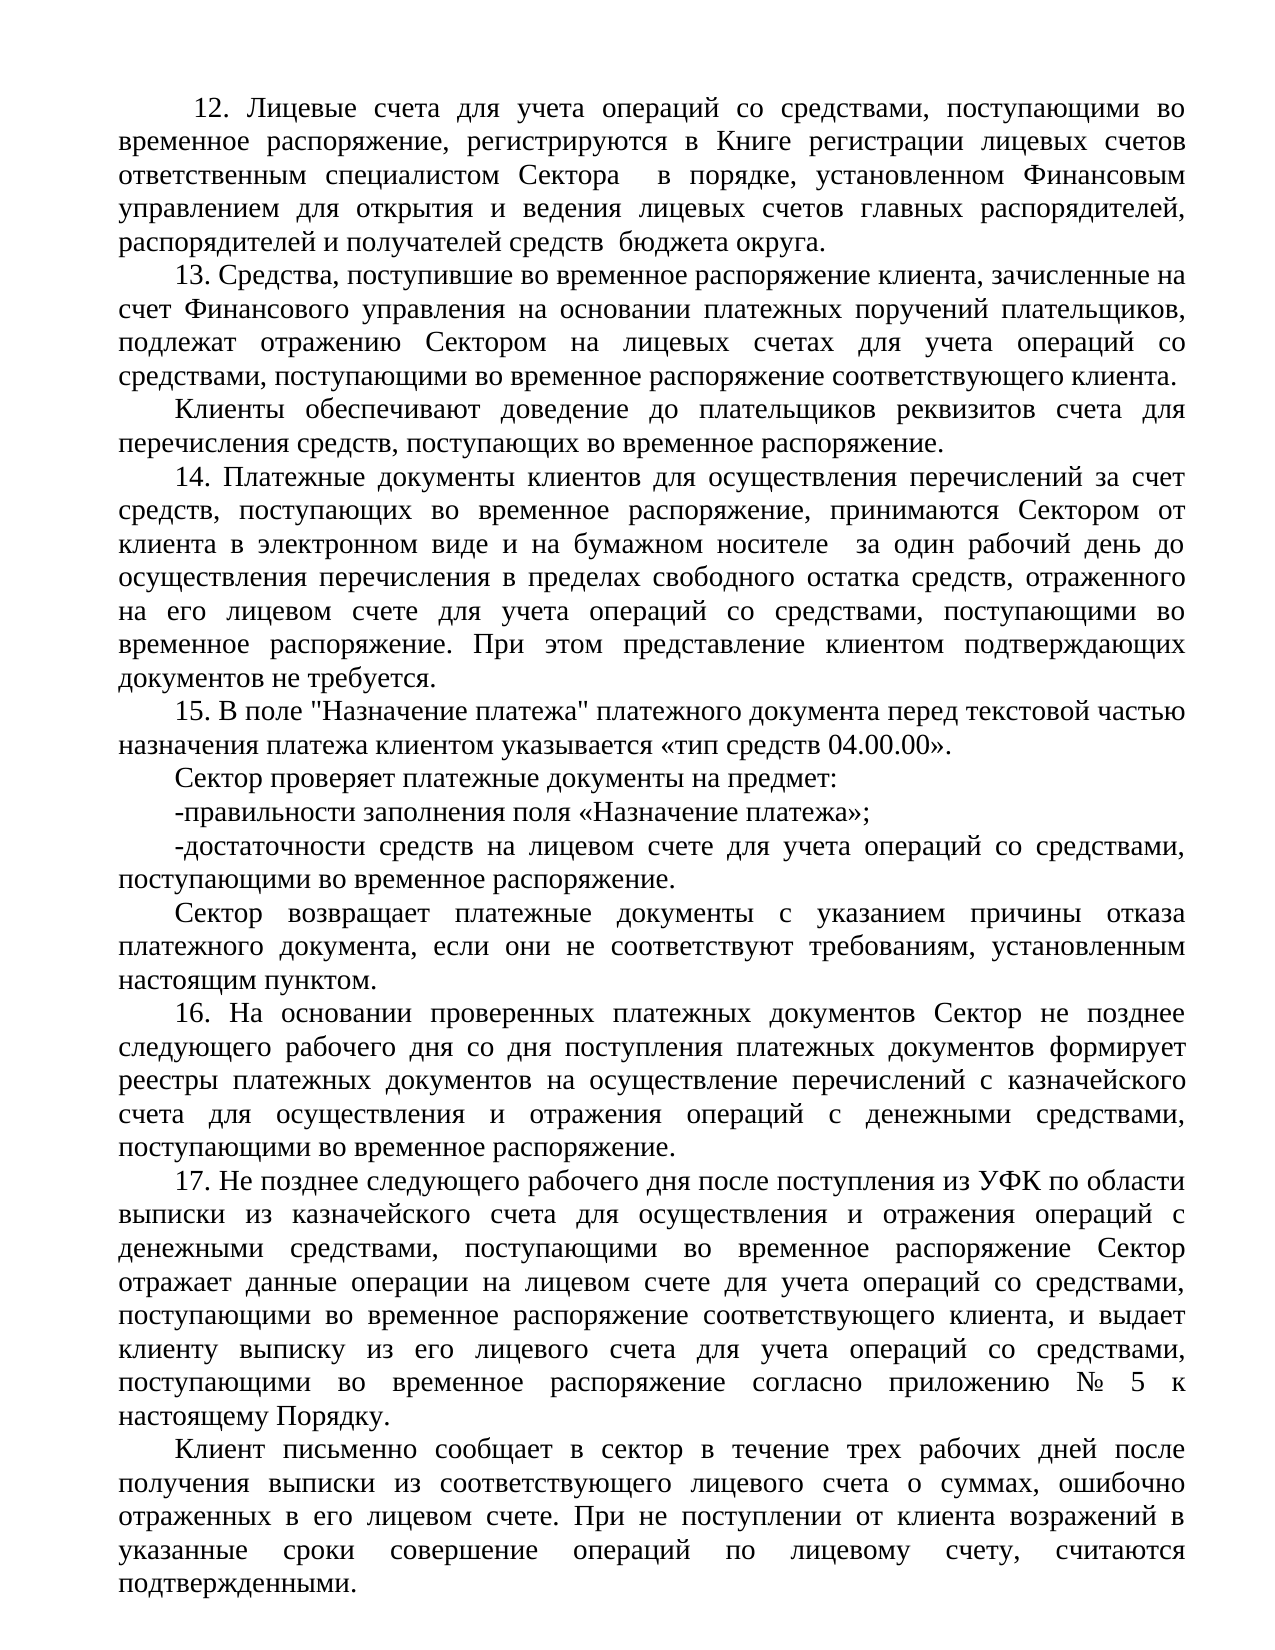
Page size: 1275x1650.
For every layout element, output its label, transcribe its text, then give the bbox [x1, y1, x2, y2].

text -достаточности средств на лицевом счете для учета операций со средствами, поступающими во временное распоряжение. [118, 828, 1186, 895]
text 17. Не позднее следующего рабочего дня после поступления из УФК по области выписки из казначейского счета для осуществления и отражения операций с денежными средствами, поступающими во временное распоряжение Сектор отражает данные операции на лицевом счете для учета операций со средствами, поступающими во временное распоряжение соответствующего клиента, и выдает клиенту выписку из его лицевого счета для учета операций со средствами, поступающими во временное распоряжение согласно приложению № 5 к настоящему Порядку. [118, 1163, 1186, 1431]
text Сектор возвращает платежные документы с указанием причины отказа платежного документа, если они не соответствуют требованиям, установленным настоящим пунктом. [118, 895, 1186, 995]
text -правильности заполнения поля «Назначение платежа»; [118, 794, 1186, 828]
text 16. На основании проверенных платежных документов Сектор не позднее следующего рабочего дня со дня поступления платежных документов формирует реестры платежных документов на осуществление перечислений с казначейского счета для осуществления и отражения операций с денежными средствами, поступающими во временное распоряжение. [118, 995, 1186, 1163]
text 14. Платежные документы клиентов для осуществления перечислений за счет средств, поступающих во временное распоряжение, принимаются Сектором от клиента в электронном виде и на бумажном носителе за один рабочий день до осуществления перечисления в пределах свободного остатка средств, отраженного на его лицевом счете для учета операций со средствами, поступающими во временное распоряжение. При этом представление клиентом подтверждающих документов не требуется. [118, 459, 1186, 693]
text 13. Средства, поступившие во временное распоряжение клиента, зачисленные на счет Финансового управления на основании платежных поручений плательщиков, подлежат отражению Сектором на лицевых счетах для учета операций со средствами, поступающими во временное распоряжение соответствующего клиента. [118, 257, 1186, 392]
text 15. В поле "Назначение платежа" платежного документа перед текстовой частью назначения платежа клиентом указывается «тип средств 04.00.00». [118, 693, 1186, 761]
text 12. Лицевые счета для учета операций со средствами, поступающими во временное распоряжение, регистрируются в Книге регистрации лицевых счетов ответственным специалистом Сектора в порядке, установленном Финансовым управлением для открытия и ведения лицевых счетов главных распорядителей, распорядителей и получателей средств бюджета округа. [118, 90, 1186, 257]
text Сектор проверяет платежные документы на предмет: [118, 761, 1186, 794]
text Клиенты обеспечивают доведение до плательщиков реквизитов счета для перечисления средств, поступающих во временное распоряжение. [118, 392, 1186, 459]
text Клиент письменно сообщает в сектор в течение трех рабочих дней после получения выписки из соответствующего лицевого счета о суммах, ошибочно отраженных в его лицевом счете. При не поступлении от клиента возражений в указанные сроки совершение операций по лицевому счету, считаются подтвержденными. [118, 1431, 1186, 1599]
